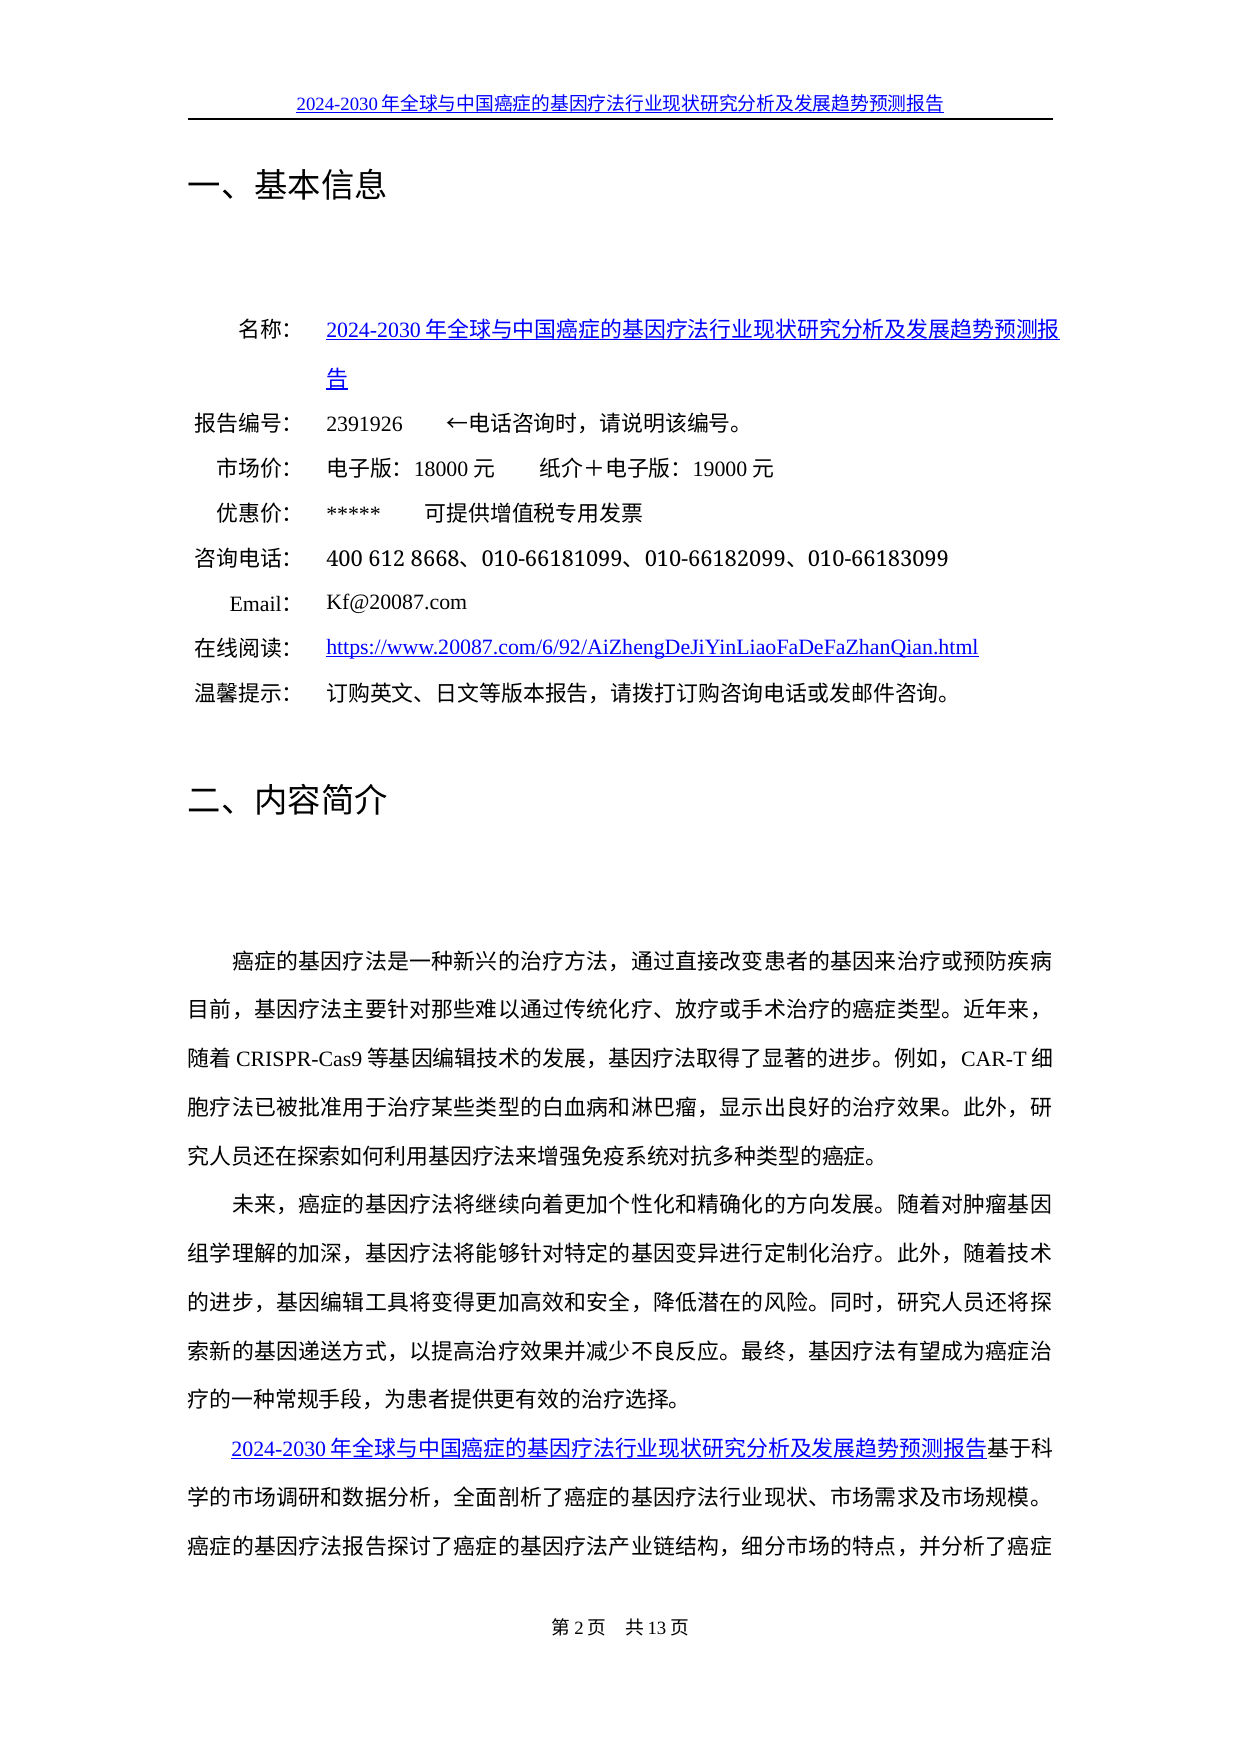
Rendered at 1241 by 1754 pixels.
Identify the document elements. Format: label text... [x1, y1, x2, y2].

table_cell Email： [167, 585, 315, 630]
table_cell ***** 可提供增值税专用发票 [315, 495, 1073, 540]
table_header 名称： [167, 312, 315, 405]
table_header 2024-2030年全球与中国癌症的基因疗法行业现状研究分析及发展趋势预测报告 [315, 312, 1073, 405]
table_cell 2391926 ←电话咨询时，请说明该编号。 [315, 405, 1073, 450]
table_cell [315, 630, 1073, 675]
title 二、内容简介 [187, 766, 1053, 831]
table_cell 电子版：18000 元 纸介＋电子版：19000 元 [315, 450, 1073, 495]
table_cell 报告编号： [167, 405, 315, 450]
table_cell Kf@20087.com [315, 585, 1073, 630]
table_cell 咨询电话： [167, 540, 315, 585]
table_cell 市场价： [167, 450, 315, 495]
table_cell 400 612 8668、010-66181099、010-66182099、010-66183099 [315, 540, 1073, 585]
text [187, 943, 1053, 1561]
table_cell 优惠价： [167, 495, 315, 540]
table_cell 订购英文、日文等版本报告，请拨打订购咨询电话或发邮件咨询。 [315, 675, 1073, 720]
title 一、基本信息 [187, 150, 1053, 215]
table_cell 在线阅读： [167, 630, 315, 675]
table_cell 温馨提示： [167, 675, 315, 720]
